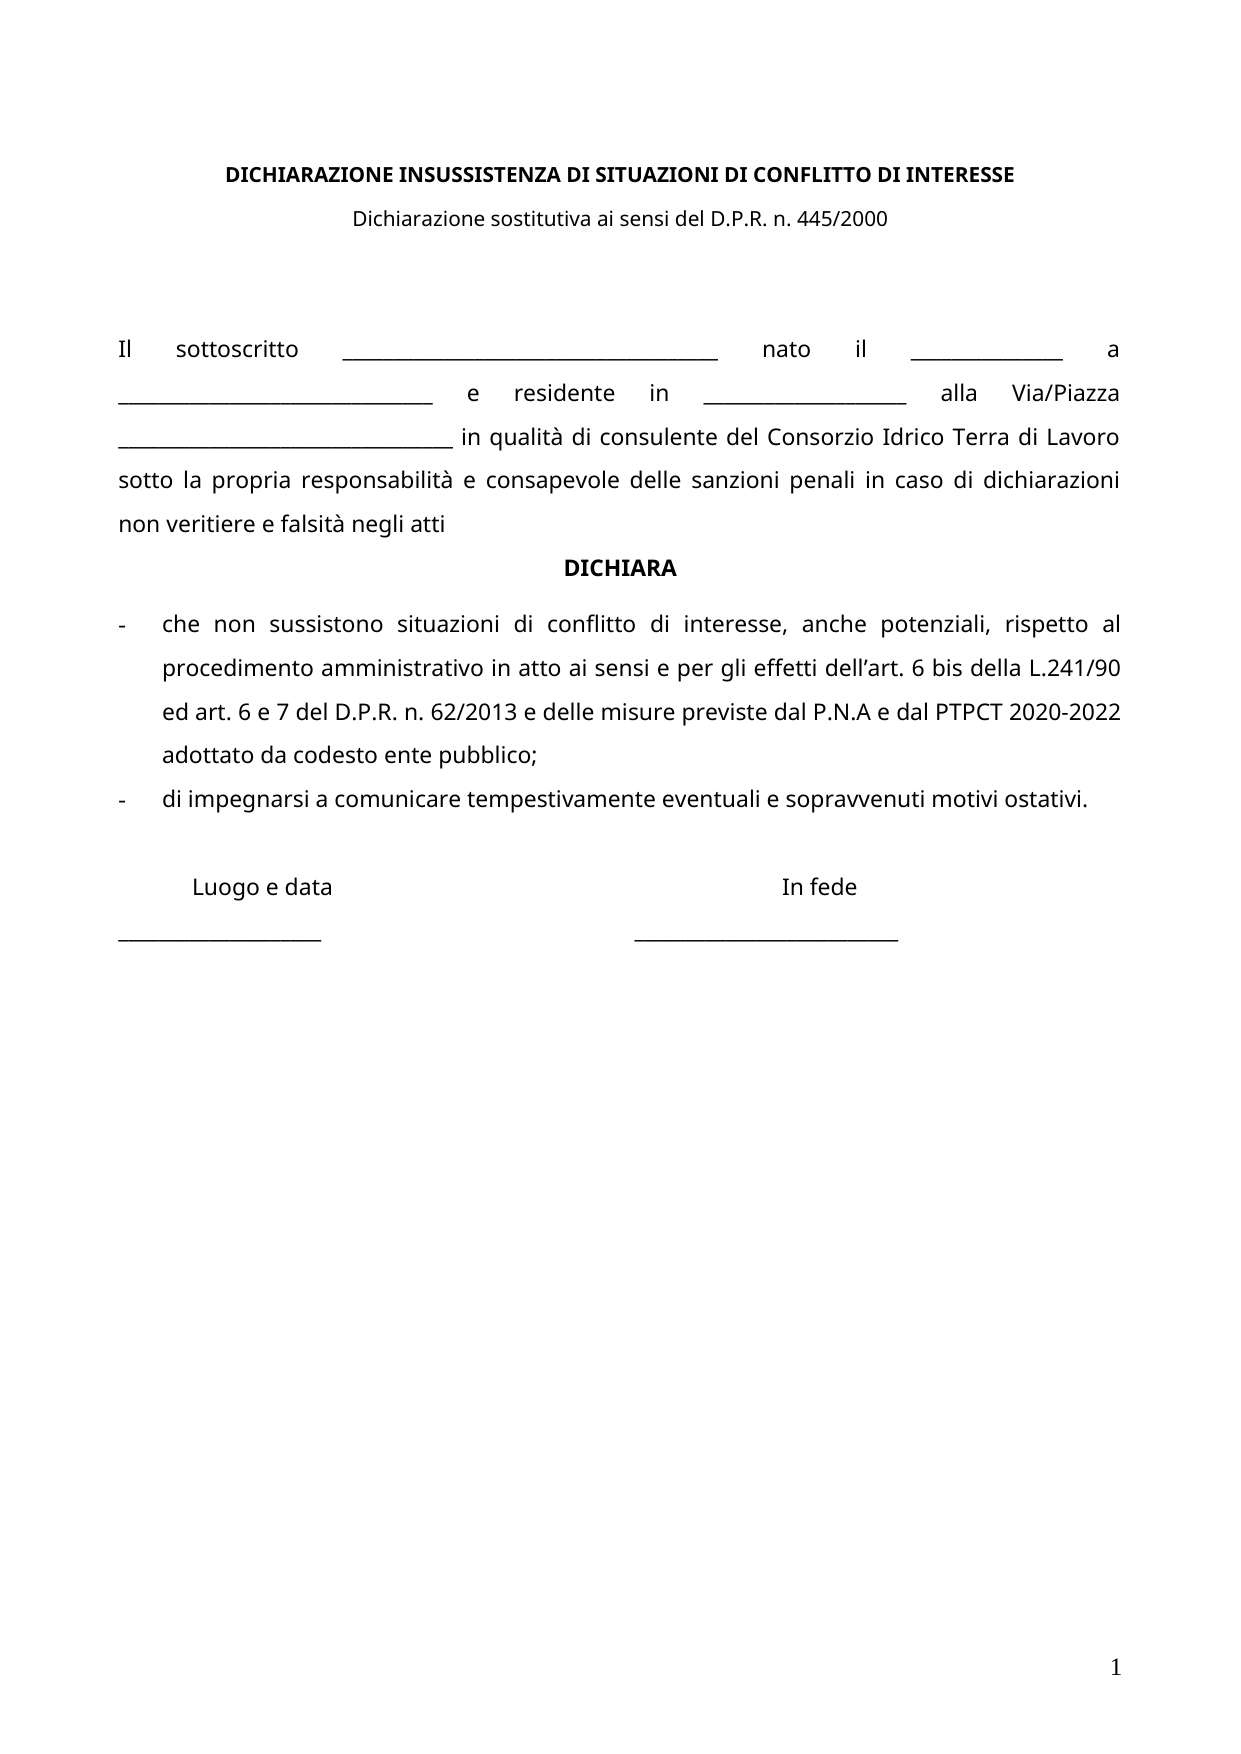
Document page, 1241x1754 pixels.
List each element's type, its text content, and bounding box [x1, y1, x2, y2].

text DICHIARAZIONE INSUSSISTENZA DI SITUAZIONI DI CONFLITTO DI INTERESSE [118, 148, 1122, 191]
text DICHIARA [118, 541, 1122, 585]
list di impegnarsi a comunicare tempestivamente eventuali e sopravvenuti motivi ostativi. [118, 773, 1122, 816]
text ____________________ __________________________ [118, 904, 1122, 948]
list che non sussistono situazioni di conflitto di interesse, anche potenziali, rispetto al procedimento amministrativo in atto ai sensi e per gli effetti dell’art. 6 bis della L.241/90 ed art. 6 e 7 del D.P.R. n. 62/2013 e delle misure previste dal P.N.A e dal PTPCT 2020-2022 adottato da codesto ente pubblico; [118, 598, 1122, 773]
text Il sottoscritto _____________________________________ nato il _______________ a _______________________________ e residente in ____________________ alla Via/Piazza _________________________________ in qualità di consulente del Consorzio Idrico Terra di Lavoro sotto la propria responsabilità e consapevole delle sanzioni penali in caso di dichiarazioni non veritiere e falsità negli atti [118, 323, 1122, 541]
text Luogo e data In fede [118, 860, 1122, 904]
text Dichiarazione sostitutiva ai sensi del D.P.R. n. 445/2000 [118, 191, 1122, 235]
